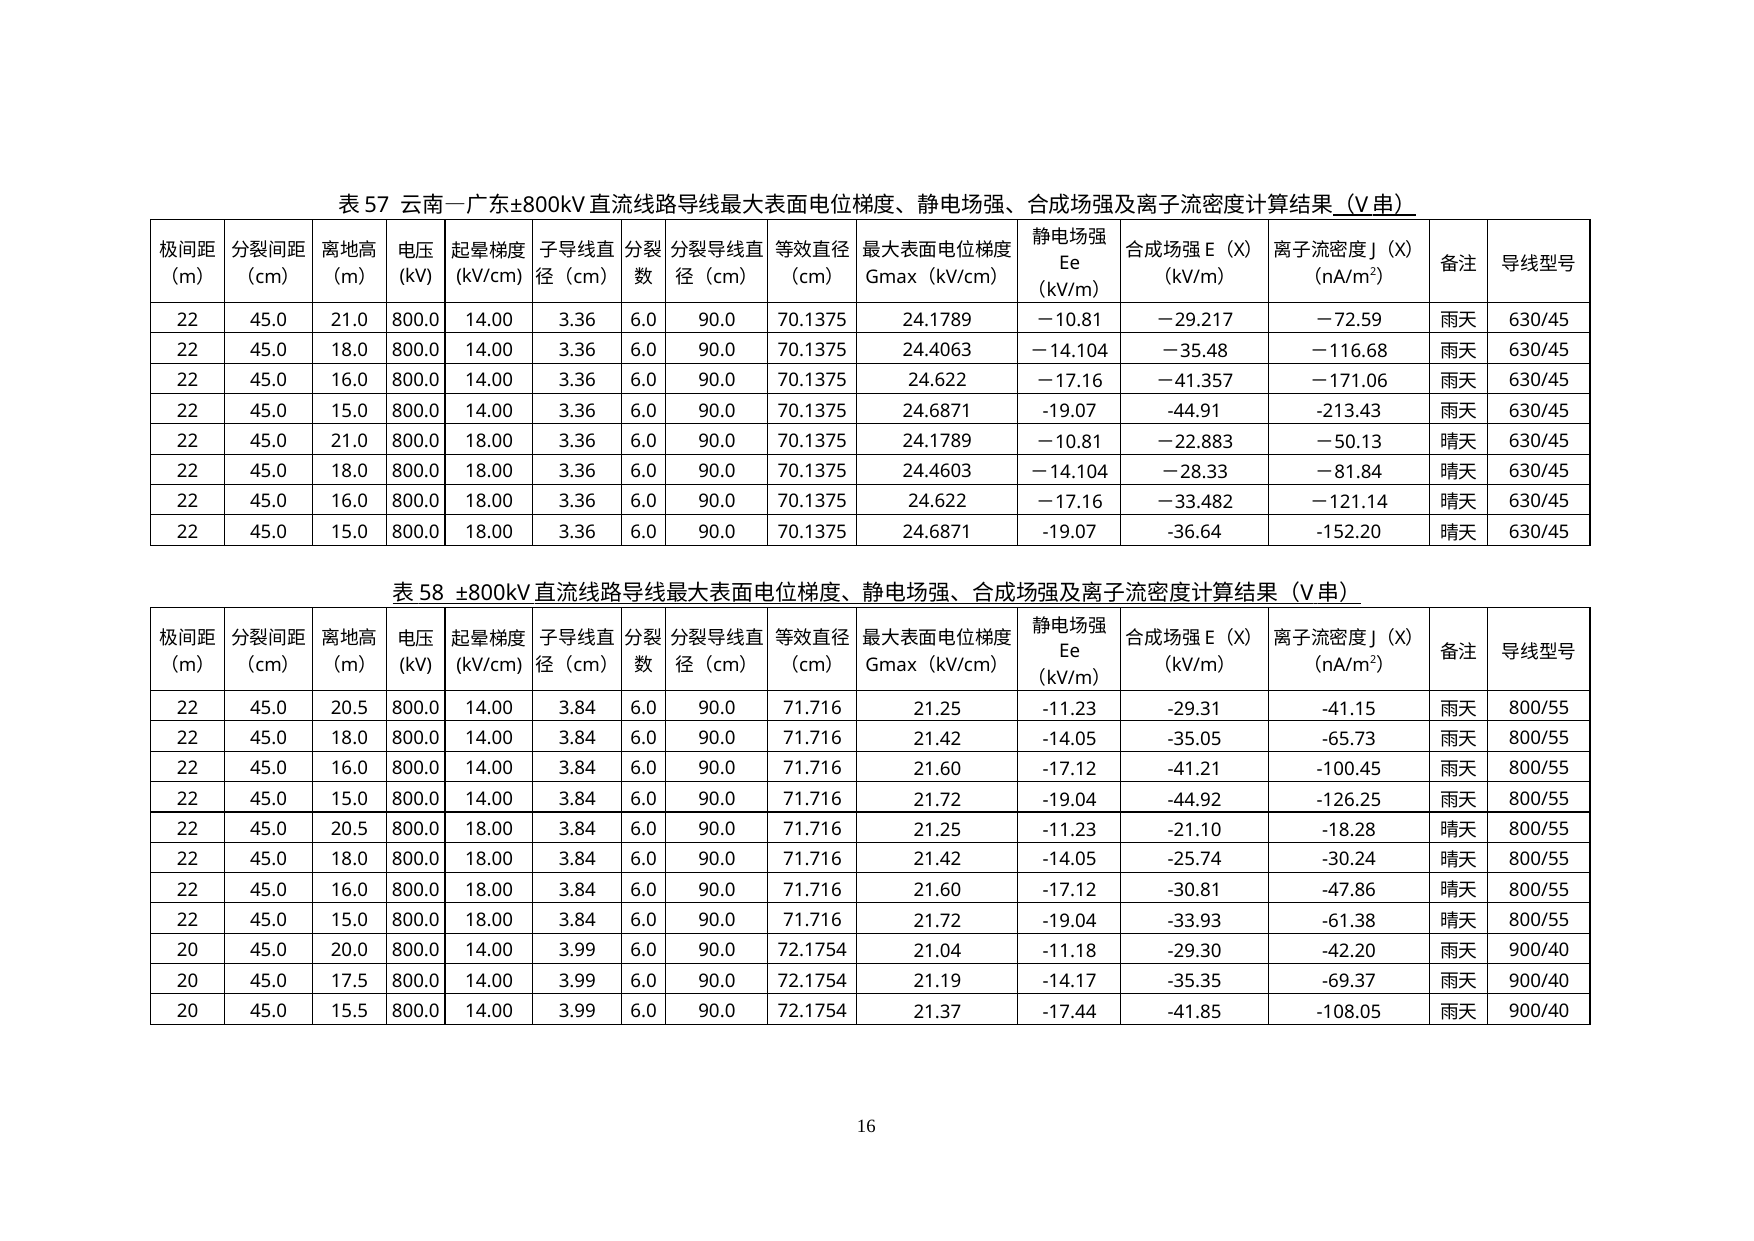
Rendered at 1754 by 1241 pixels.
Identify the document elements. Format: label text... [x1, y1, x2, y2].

table_cell 15.0 [313, 903, 386, 933]
table_cell 72.1754 [768, 934, 856, 963]
table_cell 800.0 [387, 333, 444, 363]
table_cell 90.0 [666, 485, 767, 514]
table_cell 800.0 [387, 903, 444, 933]
table_cell －41.357 [1121, 364, 1268, 393]
table_cell 6.0 [622, 394, 665, 423]
table_cell 24.622 [857, 364, 1017, 393]
table_cell 800/55 [1488, 721, 1589, 751]
table_cell 90.0 [666, 934, 767, 963]
table_cell 24.1789 [857, 303, 1017, 332]
table_header 分裂数 [622, 220, 665, 302]
table_cell 晴天 [1430, 455, 1487, 484]
table_cell -47.86 [1269, 873, 1429, 902]
table_cell 6.0 [622, 364, 665, 393]
table_cell 90.0 [666, 394, 767, 423]
table_cell 6.0 [622, 934, 665, 963]
table_cell 3.84 [533, 782, 621, 811]
text 表57 云南—广东±800kV直流线路导线最大表面电位梯度、静电场强、合成场强及离子流密度计算结果（V串） [150, 187, 1604, 219]
table_cell 6.0 [622, 994, 665, 1023]
table_cell 6.0 [622, 873, 665, 902]
table_cell 800/55 [1488, 873, 1589, 902]
table_cell -17.12 [1018, 752, 1120, 781]
table_cell 18.0 [313, 455, 386, 484]
table_header 起晕梯度 (kV/cm) [446, 220, 532, 302]
table_cell 14.00 [446, 333, 532, 363]
table_cell 14.00 [446, 994, 532, 1023]
table_cell 15.5 [313, 994, 386, 1023]
table_cell 45.0 [225, 394, 312, 423]
table_cell 晴天 [1430, 903, 1487, 933]
table_cell 3.99 [533, 964, 621, 993]
table_cell 800.0 [387, 691, 444, 720]
table_cell 90.0 [666, 903, 767, 933]
table_cell -19.04 [1018, 782, 1120, 811]
table_cell 24.622 [857, 485, 1017, 514]
table_cell 800.0 [387, 394, 444, 423]
table_cell 18.00 [446, 424, 532, 453]
table_cell －171.06 [1269, 364, 1429, 393]
table_cell 6.0 [622, 903, 665, 933]
table_cell 6.0 [622, 333, 665, 363]
table_cell 22 [151, 721, 224, 751]
table_cell 16.0 [313, 485, 386, 514]
table_cell 晴天 [1430, 424, 1487, 453]
table_cell 90.0 [666, 964, 767, 993]
table_cell -41.15 [1269, 691, 1429, 720]
table_cell 15.0 [313, 782, 386, 811]
table_cell 70.1375 [768, 364, 856, 393]
table_cell 70.1375 [768, 424, 856, 453]
table_cell 22 [151, 455, 224, 484]
table_cell -11.23 [1018, 813, 1120, 842]
table_header 分裂间距 （cm） [225, 220, 312, 302]
table_cell 15.0 [313, 394, 386, 423]
table_cell 90.0 [666, 813, 767, 842]
table_cell -29.31 [1121, 691, 1268, 720]
table_cell 630/45 [1488, 394, 1589, 423]
table_cell 45.0 [225, 843, 312, 872]
table_cell 22 [151, 843, 224, 872]
table_cell 21.25 [857, 691, 1017, 720]
table_cell 630/45 [1488, 515, 1589, 544]
table_cell -11.23 [1018, 691, 1120, 720]
table_cell -17.12 [1018, 873, 1120, 902]
table_header 离地高 （m） [313, 220, 386, 302]
table_header 分裂间距 （cm） [225, 608, 312, 690]
table_cell 71.716 [768, 813, 856, 842]
table_cell 21.0 [313, 303, 386, 332]
table_cell 3.84 [533, 752, 621, 781]
table_header 极间距 （m） [151, 608, 224, 690]
table_cell 3.36 [533, 394, 621, 423]
table_cell 雨天 [1430, 394, 1487, 423]
table_cell 3.99 [533, 934, 621, 963]
table_cell 90.0 [666, 843, 767, 872]
table_cell 3.84 [533, 691, 621, 720]
table_cell 72.1754 [768, 964, 856, 993]
table_cell -108.05 [1269, 994, 1429, 1023]
table_cell 14.00 [446, 721, 532, 751]
table_cell 800.0 [387, 934, 444, 963]
table_cell 70.1375 [768, 303, 856, 332]
table_cell 800.0 [387, 721, 444, 751]
table_cell 24.6871 [857, 515, 1017, 544]
table_cell 22 [151, 691, 224, 720]
table_cell 21.25 [857, 813, 1017, 842]
table_cell 45.0 [225, 424, 312, 453]
table_cell 22 [151, 303, 224, 332]
table_cell 630/45 [1488, 303, 1589, 332]
table_cell 24.6871 [857, 394, 1017, 423]
table_cell 22 [151, 364, 224, 393]
table_cell 21.37 [857, 994, 1017, 1023]
table_cell 21.42 [857, 843, 1017, 872]
table_cell -19.07 [1018, 515, 1120, 544]
table_cell 21.60 [857, 752, 1017, 781]
table_cell 雨天 [1430, 752, 1487, 781]
table_cell 71.716 [768, 843, 856, 872]
table_cell 21.72 [857, 782, 1017, 811]
table_cell 16.0 [313, 364, 386, 393]
table_cell 14.00 [446, 752, 532, 781]
table_cell -29.30 [1121, 934, 1268, 963]
table_cell 3.84 [533, 813, 621, 842]
table_cell －33.482 [1121, 485, 1268, 514]
table_cell 21.0 [313, 424, 386, 453]
table_cell 800.0 [387, 994, 444, 1023]
table_cell 3.36 [533, 424, 621, 453]
table_cell -33.93 [1121, 903, 1268, 933]
table_header 导线型号 [1488, 608, 1589, 690]
table_header 子导线直径（cm） [533, 220, 621, 302]
table_cell 18.0 [313, 721, 386, 751]
table_cell 22 [151, 333, 224, 363]
table_cell 18.00 [446, 455, 532, 484]
table_cell -152.20 [1269, 515, 1429, 544]
table_cell -35.35 [1121, 964, 1268, 993]
table_cell 90.0 [666, 424, 767, 453]
table_cell 900/40 [1488, 994, 1589, 1023]
table_cell 18.0 [313, 333, 386, 363]
table_header 离子流密度J（X） （nA/m2） [1269, 220, 1429, 302]
table_cell 800/55 [1488, 782, 1589, 811]
table_cell 45.0 [225, 515, 312, 544]
table_cell －116.68 [1269, 333, 1429, 363]
table_cell 21.42 [857, 721, 1017, 751]
table_header 极间距 （m） [151, 220, 224, 302]
table_cell 45.0 [225, 752, 312, 781]
table_cell 800.0 [387, 782, 444, 811]
table_cell 晴天 [1430, 515, 1487, 544]
text 表58 ±800kV直流线路导线最大表面电位梯度、静电场强、合成场强及离子流密度计算结果（V串） [150, 575, 1604, 607]
table_cell 70.1375 [768, 394, 856, 423]
table_cell 3.99 [533, 994, 621, 1023]
table_cell 22 [151, 394, 224, 423]
table_cell 22 [151, 424, 224, 453]
table_cell 21.60 [857, 873, 1017, 902]
table_cell 90.0 [666, 721, 767, 751]
table_cell －72.59 [1269, 303, 1429, 332]
table_header 等效直径 （cm） [768, 220, 856, 302]
table_cell -213.43 [1269, 394, 1429, 423]
table_cell 800.0 [387, 455, 444, 484]
table_cell 630/45 [1488, 455, 1589, 484]
table_cell -21.10 [1121, 813, 1268, 842]
table_cell 晴天 [1430, 843, 1487, 872]
table_cell 800.0 [387, 364, 444, 393]
table_cell 800.0 [387, 303, 444, 332]
table_cell 45.0 [225, 813, 312, 842]
table_cell 3.36 [533, 485, 621, 514]
table_cell 3.36 [533, 515, 621, 544]
table_cell 24.1789 [857, 424, 1017, 453]
table_cell -61.38 [1269, 903, 1429, 933]
table_cell －28.33 [1121, 455, 1268, 484]
table_header 静电场强Ee （kV/m） [1018, 220, 1120, 302]
table_cell 18.00 [446, 843, 532, 872]
table_cell 800.0 [387, 843, 444, 872]
table_cell 45.0 [225, 485, 312, 514]
table_cell 6.0 [622, 813, 665, 842]
table_cell 6.0 [622, 455, 665, 484]
table_cell 3.84 [533, 873, 621, 902]
table_cell 800.0 [387, 424, 444, 453]
table_cell 18.00 [446, 485, 532, 514]
table_header 电压 (kV) [387, 220, 444, 302]
table_cell 90.0 [666, 752, 767, 781]
table_cell -30.81 [1121, 873, 1268, 902]
table_cell 20.5 [313, 691, 386, 720]
table_cell 90.0 [666, 994, 767, 1023]
table_cell 22 [151, 813, 224, 842]
table_cell 90.0 [666, 515, 767, 544]
table_cell 20 [151, 934, 224, 963]
table_header 分裂导线直径（cm） [666, 608, 767, 690]
table_header 离地高 （m） [313, 608, 386, 690]
table_cell 45.0 [225, 455, 312, 484]
table_cell 71.716 [768, 691, 856, 720]
table_cell 21.72 [857, 903, 1017, 933]
table_cell 71.716 [768, 903, 856, 933]
table_cell 630/45 [1488, 485, 1589, 514]
table_cell 22 [151, 903, 224, 933]
table_cell 24.4063 [857, 333, 1017, 363]
table_cell －29.217 [1121, 303, 1268, 332]
table_cell -30.24 [1269, 843, 1429, 872]
table_cell －10.81 [1018, 303, 1120, 332]
table_cell 90.0 [666, 455, 767, 484]
table_cell 雨天 [1430, 303, 1487, 332]
table_cell 630/45 [1488, 364, 1589, 393]
table_cell 90.0 [666, 364, 767, 393]
table_cell -126.25 [1269, 782, 1429, 811]
table_cell －35.48 [1121, 333, 1268, 363]
table_cell 14.00 [446, 964, 532, 993]
table_cell 6.0 [622, 485, 665, 514]
table_cell 14.00 [446, 303, 532, 332]
table_cell -44.92 [1121, 782, 1268, 811]
table_cell 18.00 [446, 515, 532, 544]
table_cell 雨天 [1430, 964, 1487, 993]
table_cell -41.85 [1121, 994, 1268, 1023]
table_cell 630/45 [1488, 424, 1589, 453]
table_cell 3.84 [533, 843, 621, 872]
table_cell 22 [151, 752, 224, 781]
table_header 电压 (kV) [387, 608, 444, 690]
table_cell 70.1375 [768, 333, 856, 363]
table_cell 45.0 [225, 934, 312, 963]
table_cell 900/40 [1488, 934, 1589, 963]
table_cell 3.36 [533, 303, 621, 332]
table_cell 雨天 [1430, 934, 1487, 963]
table_cell －17.16 [1018, 485, 1120, 514]
table_cell -18.28 [1269, 813, 1429, 842]
table_cell 14.00 [446, 691, 532, 720]
table_cell －10.81 [1018, 424, 1120, 453]
table_cell -14.17 [1018, 964, 1120, 993]
table_cell 45.0 [225, 903, 312, 933]
table_cell －17.16 [1018, 364, 1120, 393]
table_cell 6.0 [622, 515, 665, 544]
table_cell 45.0 [225, 721, 312, 751]
table_header 最大表面电位梯度Gmax（kV/cm） [857, 608, 1017, 690]
table_header 备注 [1430, 220, 1487, 302]
table_cell 24.4603 [857, 455, 1017, 484]
table_cell 雨天 [1430, 691, 1487, 720]
table_cell -44.91 [1121, 394, 1268, 423]
table_header 最大表面电位梯度Gmax（kV/cm） [857, 220, 1017, 302]
table_cell 3.36 [533, 333, 621, 363]
table_cell 3.84 [533, 721, 621, 751]
table_header 合成场强E（X） （kV/m） [1121, 608, 1268, 690]
table_cell 晴天 [1430, 813, 1487, 842]
table_cell 71.716 [768, 721, 856, 751]
table_cell 900/40 [1488, 964, 1589, 993]
table_cell 晴天 [1430, 873, 1487, 902]
table_cell 18.0 [313, 843, 386, 872]
table_cell －14.104 [1018, 333, 1120, 363]
table_header 起晕梯度 (kV/cm) [446, 608, 532, 690]
table_cell 18.00 [446, 903, 532, 933]
table_cell 630/45 [1488, 333, 1589, 363]
table_cell －121.14 [1269, 485, 1429, 514]
table_cell 20.0 [313, 934, 386, 963]
table_cell 6.0 [622, 782, 665, 811]
table_cell -25.74 [1121, 843, 1268, 872]
table_cell －81.84 [1269, 455, 1429, 484]
table_cell 14.00 [446, 934, 532, 963]
table_cell －22.883 [1121, 424, 1268, 453]
table_cell 72.1754 [768, 994, 856, 1023]
table_cell 800/55 [1488, 903, 1589, 933]
table_cell 800.0 [387, 515, 444, 544]
table_cell 800.0 [387, 873, 444, 902]
table_cell -11.18 [1018, 934, 1120, 963]
table_cell 90.0 [666, 303, 767, 332]
table_cell 71.716 [768, 873, 856, 902]
table_cell 6.0 [622, 843, 665, 872]
table_cell 45.0 [225, 333, 312, 363]
table_cell 14.00 [446, 364, 532, 393]
table_cell -19.04 [1018, 903, 1120, 933]
table_cell 雨天 [1430, 364, 1487, 393]
table_header 备注 [1430, 608, 1487, 690]
table_cell 800/55 [1488, 691, 1589, 720]
table_cell －50.13 [1269, 424, 1429, 453]
table_cell 14.00 [446, 394, 532, 423]
table_cell 45.0 [225, 691, 312, 720]
table_cell 70.1375 [768, 515, 856, 544]
table_cell 雨天 [1430, 333, 1487, 363]
table_cell -42.20 [1269, 934, 1429, 963]
table_cell -36.64 [1121, 515, 1268, 544]
table_header 合成场强E（X） （kV/m） [1121, 220, 1268, 302]
table_cell 45.0 [225, 873, 312, 902]
table_cell 22 [151, 873, 224, 902]
table_cell 21.04 [857, 934, 1017, 963]
table_cell 70.1375 [768, 455, 856, 484]
table_cell 6.0 [622, 424, 665, 453]
table_cell 22 [151, 485, 224, 514]
table_cell 雨天 [1430, 994, 1487, 1023]
table_cell 20 [151, 994, 224, 1023]
table_cell 800.0 [387, 964, 444, 993]
table_cell 晴天 [1430, 485, 1487, 514]
table_cell 45.0 [225, 964, 312, 993]
table_cell 雨天 [1430, 782, 1487, 811]
table_cell 16.0 [313, 752, 386, 781]
table_cell -41.21 [1121, 752, 1268, 781]
table_cell 3.36 [533, 455, 621, 484]
table_cell -19.07 [1018, 394, 1120, 423]
table_cell 6.0 [622, 964, 665, 993]
table_header 离子流密度J（X） （nA/m2） [1269, 608, 1429, 690]
table_cell 3.36 [533, 364, 621, 393]
table_cell 20.5 [313, 813, 386, 842]
table_cell 71.716 [768, 752, 856, 781]
table_header 子导线直径（cm） [533, 608, 621, 690]
table_cell -35.05 [1121, 721, 1268, 751]
table_header 分裂导线直径（cm） [666, 220, 767, 302]
table_cell 45.0 [225, 782, 312, 811]
table_cell 20 [151, 964, 224, 993]
table_header 静电场强Ee （kV/m） [1018, 608, 1120, 690]
table_cell 800/55 [1488, 813, 1589, 842]
table_cell 21.19 [857, 964, 1017, 993]
table_cell -14.05 [1018, 721, 1120, 751]
table_cell 800.0 [387, 485, 444, 514]
table_cell 90.0 [666, 873, 767, 902]
table_cell 71.716 [768, 782, 856, 811]
table_cell 45.0 [225, 364, 312, 393]
table_cell -17.44 [1018, 994, 1120, 1023]
table_cell 45.0 [225, 994, 312, 1023]
table_cell 800/55 [1488, 843, 1589, 872]
table_cell 15.0 [313, 515, 386, 544]
table_cell 45.0 [225, 303, 312, 332]
table_cell -14.05 [1018, 843, 1120, 872]
table_cell 雨天 [1430, 721, 1487, 751]
table_cell 18.00 [446, 813, 532, 842]
table_cell 6.0 [622, 721, 665, 751]
table_cell 70.1375 [768, 485, 856, 514]
table_cell 3.84 [533, 903, 621, 933]
table_cell 6.0 [622, 691, 665, 720]
table_cell 800.0 [387, 813, 444, 842]
table_cell 6.0 [622, 752, 665, 781]
table_cell 18.00 [446, 873, 532, 902]
table_cell 16.0 [313, 873, 386, 902]
table_header 分裂数 [622, 608, 665, 690]
table_cell 800.0 [387, 752, 444, 781]
table_cell -69.37 [1269, 964, 1429, 993]
table_header 等效直径 （cm） [768, 608, 856, 690]
table_cell 800/55 [1488, 752, 1589, 781]
table_cell 90.0 [666, 782, 767, 811]
table_cell 90.0 [666, 333, 767, 363]
table_header 导线型号 [1488, 220, 1589, 302]
table_cell 17.5 [313, 964, 386, 993]
table_cell 14.00 [446, 782, 532, 811]
table_cell 22 [151, 515, 224, 544]
table_cell 6.0 [622, 303, 665, 332]
table_cell 22 [151, 782, 224, 811]
table_cell 90.0 [666, 691, 767, 720]
table_cell －14.104 [1018, 455, 1120, 484]
table_cell -100.45 [1269, 752, 1429, 781]
table_cell -65.73 [1269, 721, 1429, 751]
